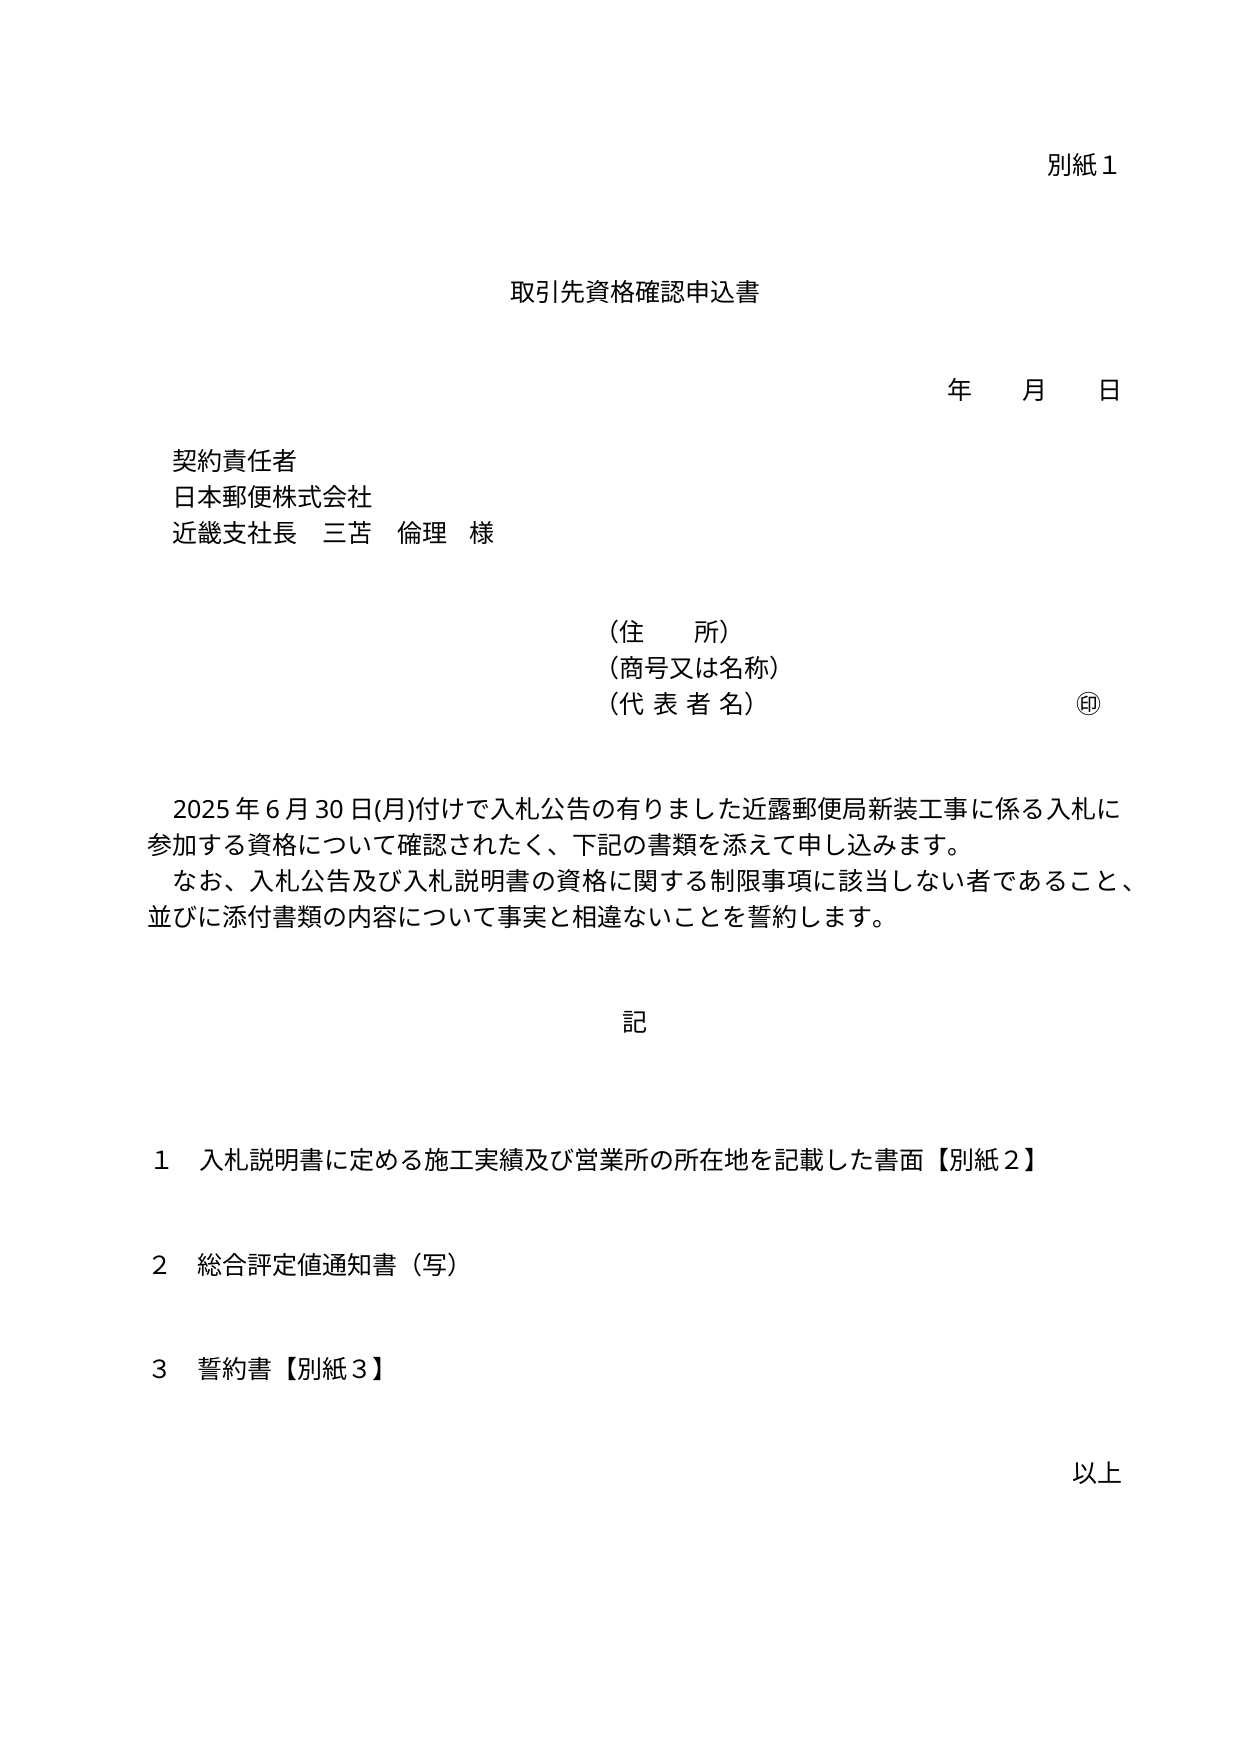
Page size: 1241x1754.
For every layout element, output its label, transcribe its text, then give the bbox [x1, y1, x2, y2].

text 日本郵便株式会社 [148, 477, 1122, 513]
subtitle 記 [148, 1002, 1122, 1038]
text （代表者名） ㊞ [148, 685, 1122, 721]
text 契約責任者 [148, 441, 1122, 477]
text ３ 誓約書【別紙３】 [148, 1349, 1122, 1386]
text 2025年6月30日(月)付けで入札公告の有りました近露郵便局新装工事に係る入札に参加する資格について確認されたく、下記の書類を添えて申し込みます。 [148, 789, 1122, 862]
text 年 月 日 [148, 371, 1122, 407]
text ２ 総合評定値通知書（写） [148, 1245, 1122, 1281]
text １ 入札説明書に定める施工実績及び営業所の所在地を記載した書面【別紙２】 [149, 1141, 1122, 1177]
text 別紙１ [148, 148, 1122, 181]
text 取引先資格確認申込書 [148, 272, 1122, 308]
text 近畿支社長 三苫 倫理 様 [148, 513, 1122, 550]
text 以上 [148, 1454, 1122, 1490]
text なお、入札公告及び入札説明書の資格に関する制限事項に該当しない者であること、並びに添付書類の内容について事実と相違ないことを誓約します。 [148, 862, 1122, 934]
text （商号又は名称） [148, 648, 1122, 685]
text （住所） [148, 612, 1122, 648]
